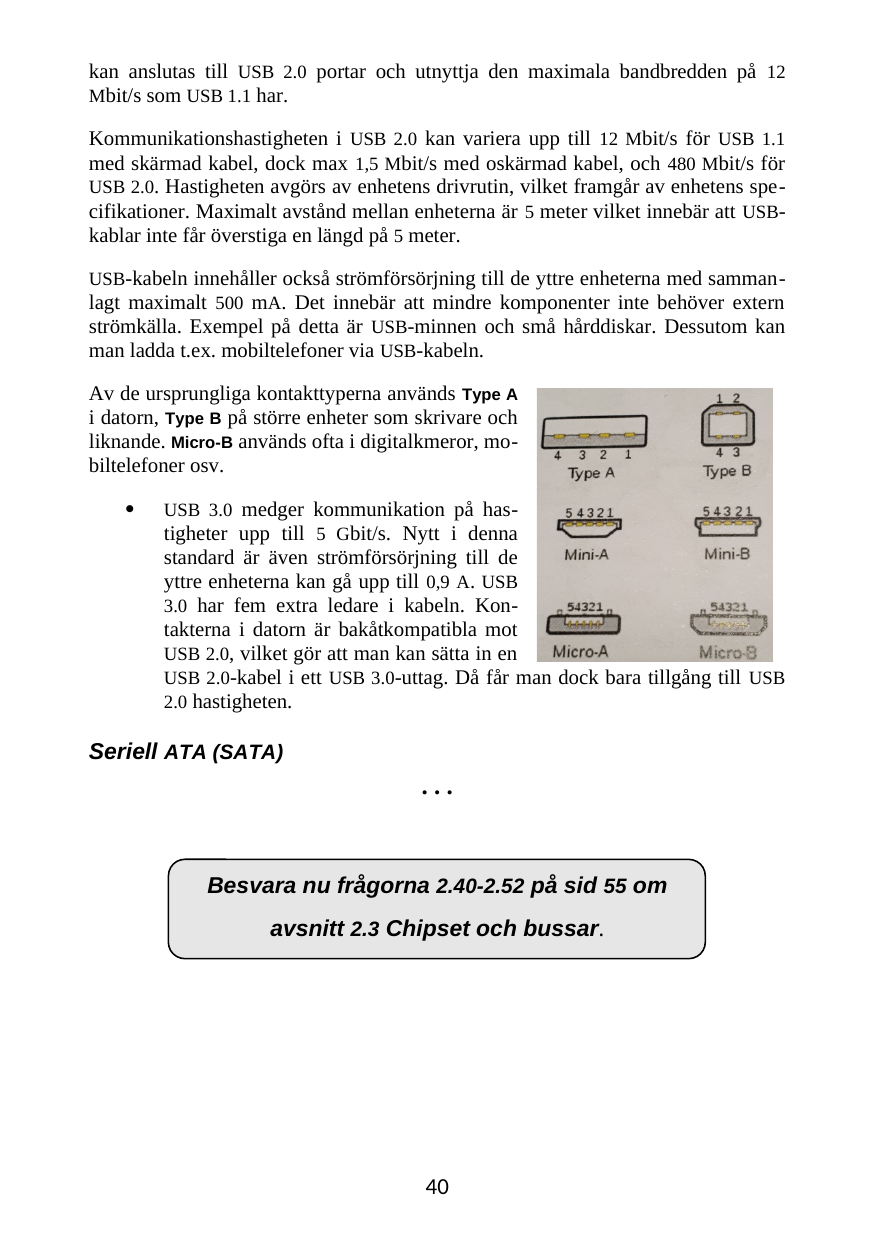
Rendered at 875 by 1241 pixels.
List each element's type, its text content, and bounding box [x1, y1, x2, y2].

picture [535, 388, 773, 661]
text USB-kabeln innehåller också strömförsörjning till de yttre enheterna med sammanlagt maximalt 500 mA. Det innebär att mindre komponenter inte behöver extern strömkälla. Exempel på detta är USB-minnen och små hårddiskar. Dessutom kan man ladda t.ex. mobiltelefoner via USB-kabeln. [89, 266, 785, 362]
list USB 3.0 medger kommunikation på hastigheter upp till 5 Gbit/s. Nytt i denna standard är även strömförsörjning till de yttre enheterna kan gå upp till 0,9 A. USB 3.0 har fem extra ledare i kabeln. Kontakterna i datorn är bakåtkompatibla mot USB 2.0, vilket gör att man kan sätta in en USB 2.0-kabel i ett USB 3.0-uttag. Då får man dock bara tillgång till USB 2.0 hastigheten. [126, 497, 785, 713]
text Kommunikationshastigheten i USB 2.0 kan variera upp till 12 Mbit/s för USB 1.1 med skärmad kabel, dock max 1,5 Mbit/s med oskärmad kabel, och 480 Mbit/s för USB 2.0. Hastigheten avgörs av enhetens drivrutin, vilket framgår av enhetens specifikationer. Maximalt avstånd mellan enheterna är 5 meter vilket innebär att USB-kablar inte får överstiga en längd på 5 meter. [89, 126, 785, 247]
text Av de ursprungliga kontakttyperna används Type A i datorn, Type B på större enheter som skrivare och liknande. Micro-B används ofta i digitalkmeror, mobiltelefoner osv. [89, 381, 785, 477]
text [89, 59, 785, 107]
text . . . [89, 771, 785, 799]
text Seriell ATA (SATA) [89, 738, 785, 764]
